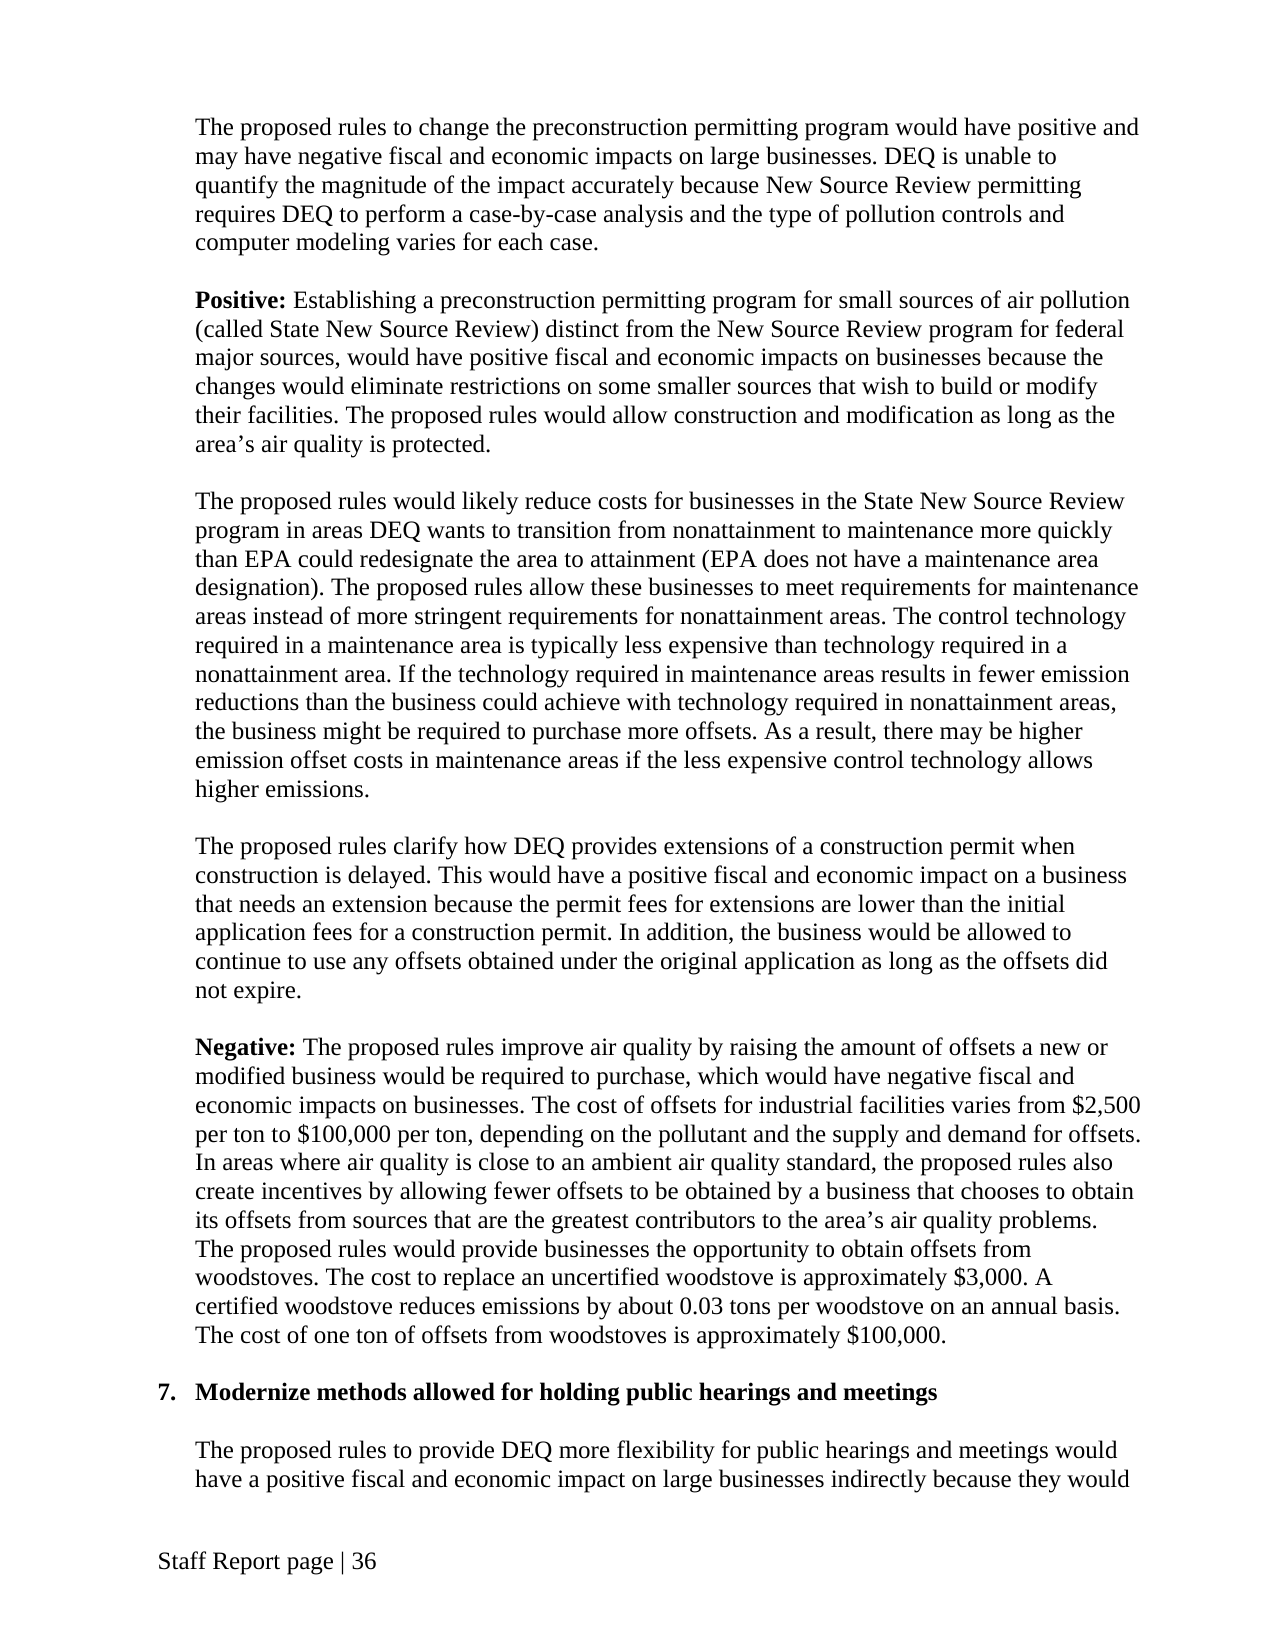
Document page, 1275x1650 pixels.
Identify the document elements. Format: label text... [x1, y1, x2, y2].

text The proposed rules would likely reduce costs for businesses in the State New Source Review program in areas DEQ wants to transition from nonattainment to maintenance more quickly than EPA could redesignate the area to attainment (EPA does not have a maintenance area designation). The proposed rules allow these businesses to meet requirements for maintenance areas instead of more stringent requirements for nonattainment areas. The control technology required in a maintenance area is typically less expensive than technology required in a nonattainment area. If the technology required in maintenance areas results in fewer emission reductions than the business could achieve with technology required in nonattainment areas, the business might be required to purchase more offsets. As a result, there may be higher emission offset costs in maintenance areas if the less expensive control technology allows higher emissions. [195, 486, 1142, 802]
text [195, 1435, 1142, 1492]
text The proposed rules to change the preconstruction permitting program would have positive and may have negative fiscal and economic impacts on large businesses. DEQ is unable to quantify the magnitude of the impact accurately because New Source Review permitting requires DEQ to perform a case-by-case analysis and the type of pollution controls and computer modeling varies for each case. [195, 112, 1142, 256]
list Modernize methods allowed for holding public hearings and meetings [157, 1377, 1142, 1406]
text Negative: The proposed rules improve air quality by raising the amount of offsets a new or modified business would be required to purchase, which would have negative fiscal and economic impacts on businesses. The cost of offsets for industrial facilities varies from $2,500 per ton to $100,000 per ton, depending on the pollutant and the supply and demand for offsets. In areas where air quality is close to an ambient air quality standard, the proposed rules also create incentives by allowing fewer offsets to be obtained by a business that chooses to obtain its offsets from sources that are the greatest contributors to the area’s air quality problems. The proposed rules would provide businesses the opportunity to obtain offsets from woodstoves. The cost to replace an uncertified woodstove is approximately $3,000. A certified woodstove reduces emissions by about 0.03 tons per woodstove on an annual basis. The cost of one ton of offsets from woodstoves is approximately $100,000. [195, 1032, 1142, 1349]
text The proposed rules clarify how DEQ provides extensions of a construction permit when construction is delayed. This would have a positive fiscal and economic impact on a business that needs an extension because the permit fees for extensions are lower than the initial application fees for a construction permit. In addition, the business would be allowed to continue to use any offsets obtained under the original application as long as the offsets did not expire. [195, 831, 1142, 1004]
text Positive: Establishing a preconstruction permitting program for small sources of air pollution (called State New Source Review) distinct from the New Source Review program for federal major sources, would have positive fiscal and economic impacts on businesses because the changes would eliminate restrictions on some smaller sources that wish to build or modify their facilities. The proposed rules would allow construction and modification as long as the area’s air quality is protected. [195, 285, 1142, 457]
